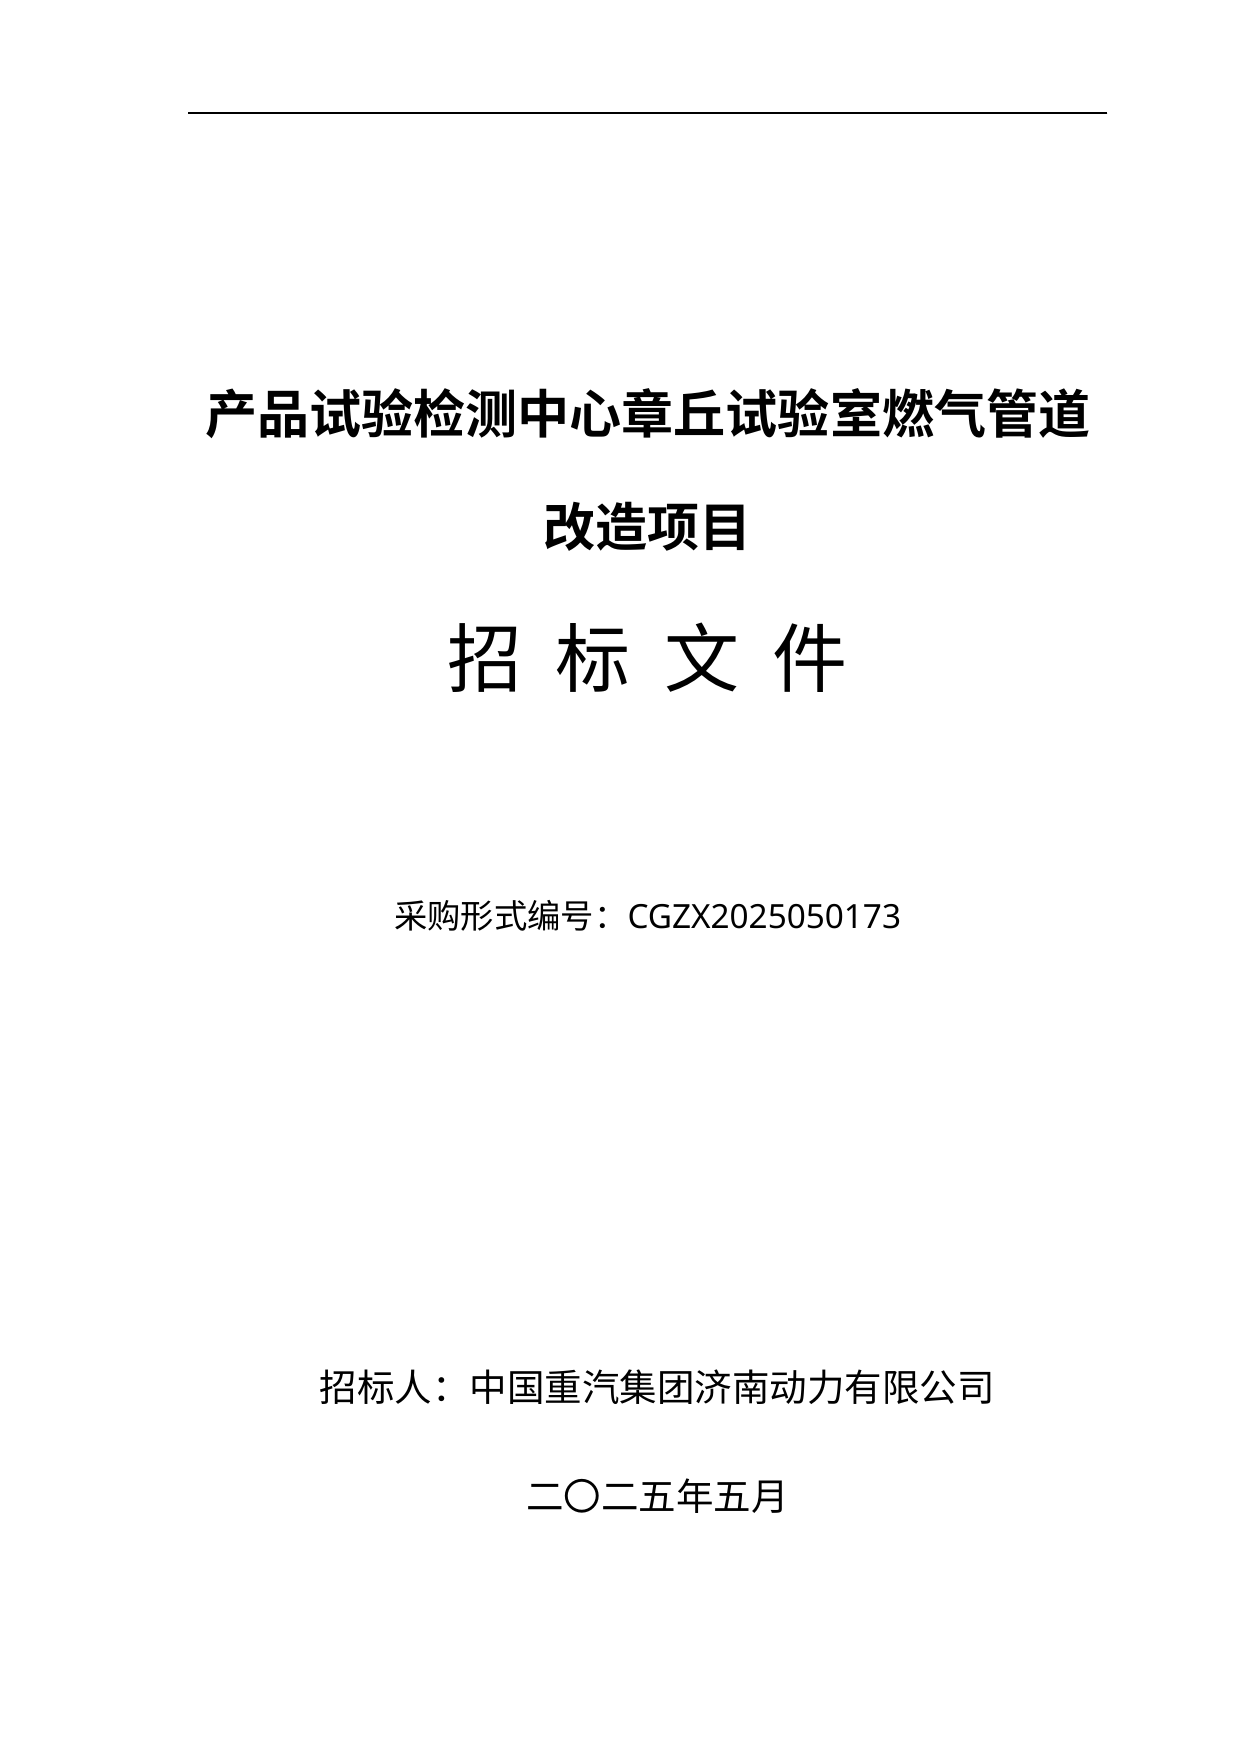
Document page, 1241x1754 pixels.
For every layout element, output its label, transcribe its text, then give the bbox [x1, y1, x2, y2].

text 产品试验检测中心章丘试验室燃气管道改造项目 [187, 373, 1107, 561]
text 采购形式编号：CGZX2025050173 [187, 890, 1107, 938]
text 二〇二五年五月 [206, 1467, 1107, 1521]
text 招标人：中国重汽集团济南动力有限公司 [206, 1358, 1107, 1413]
text 招 标 文 件 [187, 599, 1107, 708]
